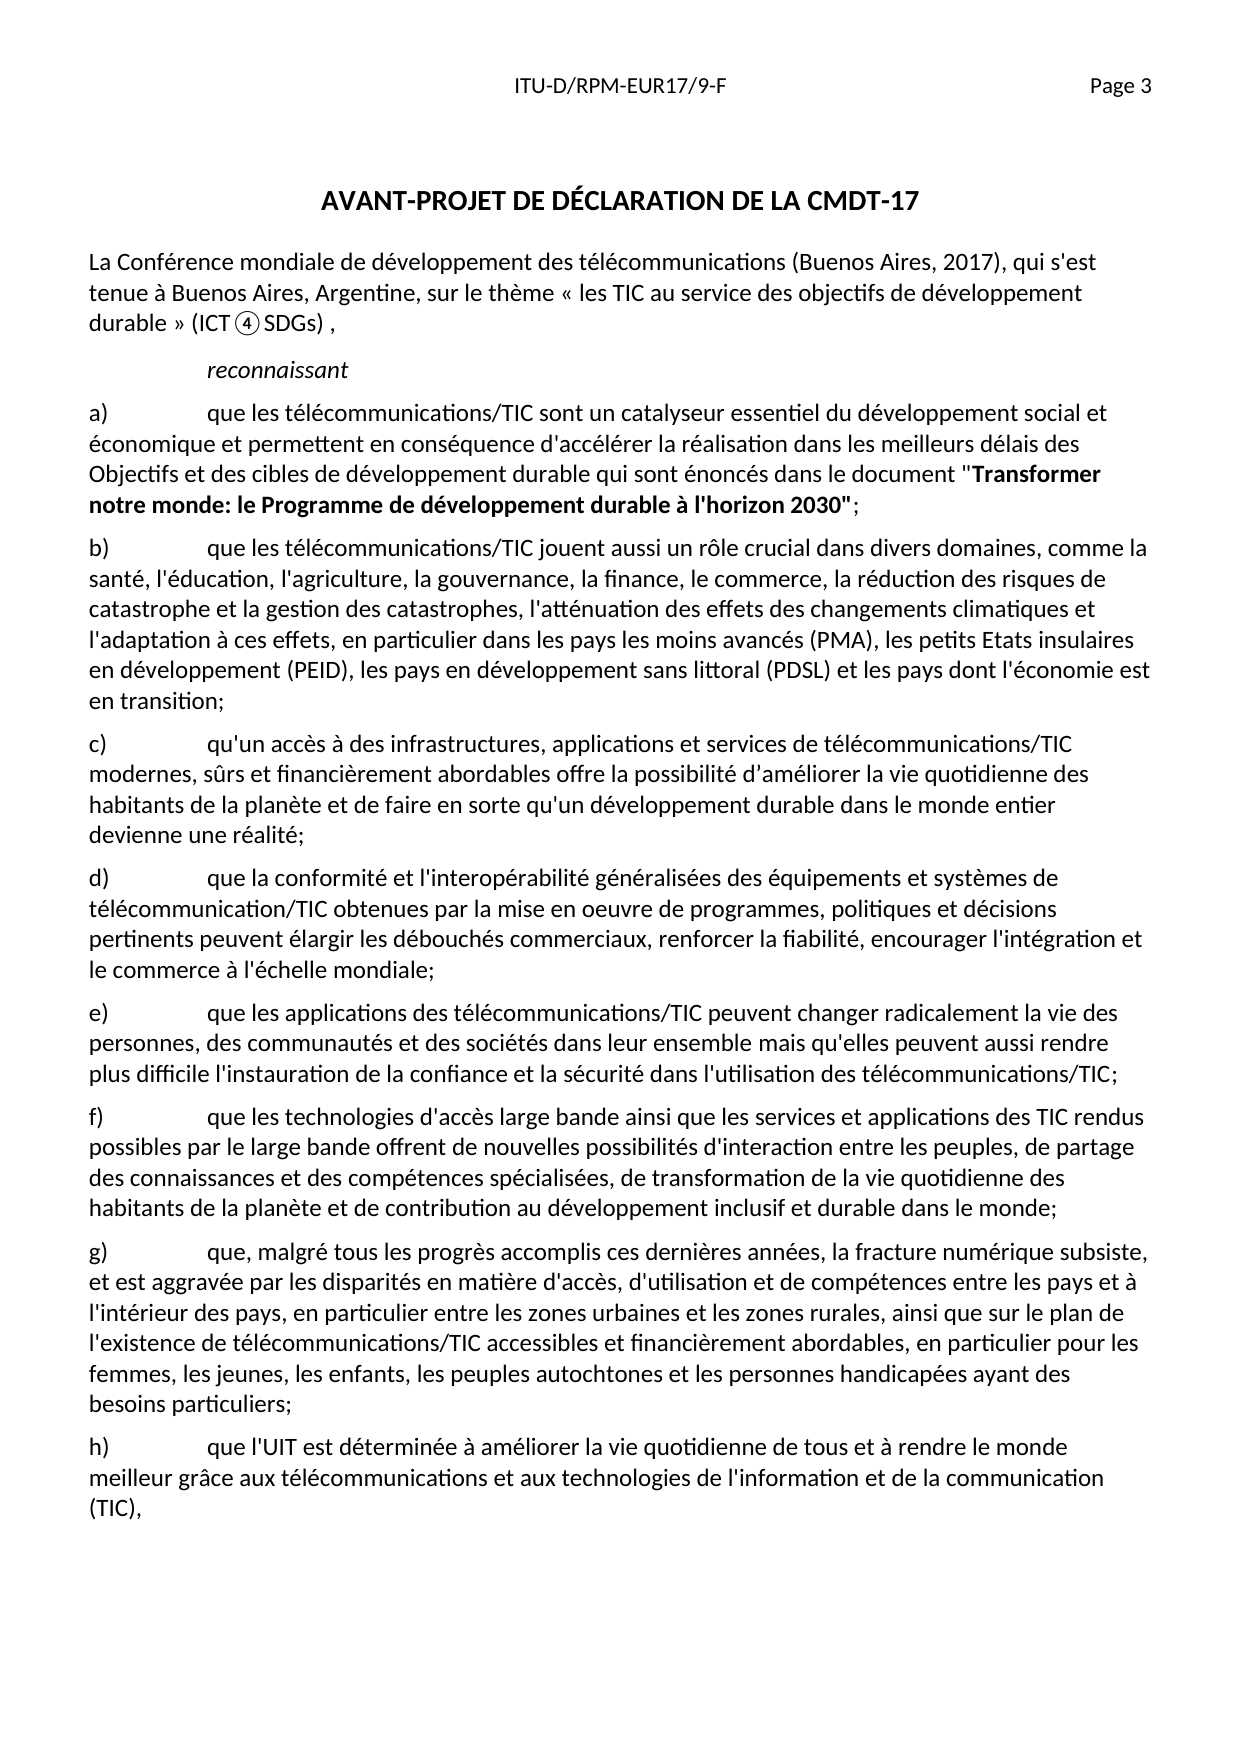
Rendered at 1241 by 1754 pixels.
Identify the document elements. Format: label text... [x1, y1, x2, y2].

text avant-Projet de Déclaration de la CMDT-17 [89, 182, 1152, 217]
text h) que l'UIT est déterminée à améliorer la vie quotidienne de tous et à rendre le monde meilleur grâce aux télécommunications et aux technologies de l'information et de la communication (TIC), [89, 1431, 1152, 1523]
text c) qu'un accès à des infrastructures, applications et services de télécommunications/TIC modernes, sûrs et financièrement abordables offre la possibilité d’améliorer la vie quotidienne des habitants de la planète et de faire en sorte qu'un développement durable dans le monde entier devienne une réalité; [89, 728, 1152, 850]
text b) que les télécommunications/TIC jouent aussi un rôle crucial dans divers domaines, comme la santé, l'éducation, l'agriculture, la gouvernance, la finance, le commerce, la réduction des risques de catastrophe et la gestion des catastrophes, l'atténuation des effets des changements climatiques et l'adaptation à ces effets, en particulier dans les pays les moins avancés (PMA), les petits Etats insulaires en développement (PEID), les pays en développement sans littoral (PDSL) et les pays dont l'économie est en transition; [89, 532, 1152, 715]
text f) que les technologies d'accès large bande ainsi que les services et applications des TIC rendus possibles par le large bande offrent de nouvelles possibilités d'interaction entre les peuples, de partage des connaissances et des compétences spécialisées, de transformation de la vie quotidienne des habitants de la planète et de contribution au développement inclusif et durable dans le monde; [89, 1101, 1152, 1223]
text a) que les télécommunications/TIC sont un catalyseur essentiel du développement social et économique et permettent en conséquence d'accélérer la réalisation dans les meilleurs délais des Objectifs et des cibles de développement durable qui sont énoncés dans le document "Transformer notre monde: le Programme de développement durable à l'horizon 2030"; [89, 398, 1152, 520]
text e) que les applications des télécommunications/TIC peuvent changer radicalement la vie des personnes, des communautés et des sociétés dans leur ensemble mais qu'elles peuvent aussi rendre plus difficile l'instauration de la confiance et la sécurité dans l'utilisation des télécommunications/TIC; [89, 997, 1152, 1088]
text d) que la conformité et l'interopérabilité généralisées des équipements et systèmes de télécommunication/TIC obtenues par la mise en oeuvre de programmes, politiques et décisions pertinents peuvent élargir les débouchés commerciaux, renforcer la fiabilité, encourager l'intégration et le commerce à l'échelle mondiale; [89, 862, 1152, 984]
text g) que, malgré tous les progrès accomplis ces dernières années, la fracture numérique subsiste, et est aggravée par les disparités en matière d'accès, d'utilisation et de compétences entre les pays et à l'intérieur des pays, en particulier entre les zones urbaines et les zones rurales, ainsi que sur le plan de l'existence de télécommunications/TIC accessibles et financièrement abordables, en particulier pour les femmes, les jeunes, les enfants, les peuples autochtones et les personnes handicapées ayant des besoins particuliers; [89, 1236, 1152, 1419]
title La Conférence mondiale de développement des télécommunications (Buenos Aires, 2017), qui s'est tenue à Buenos Aires, Argentine, sur le thème « les TIC au service des objectifs de développement durable » (ICT④SDGs) , [89, 246, 1152, 338]
text reconnaissant [207, 354, 1152, 385]
